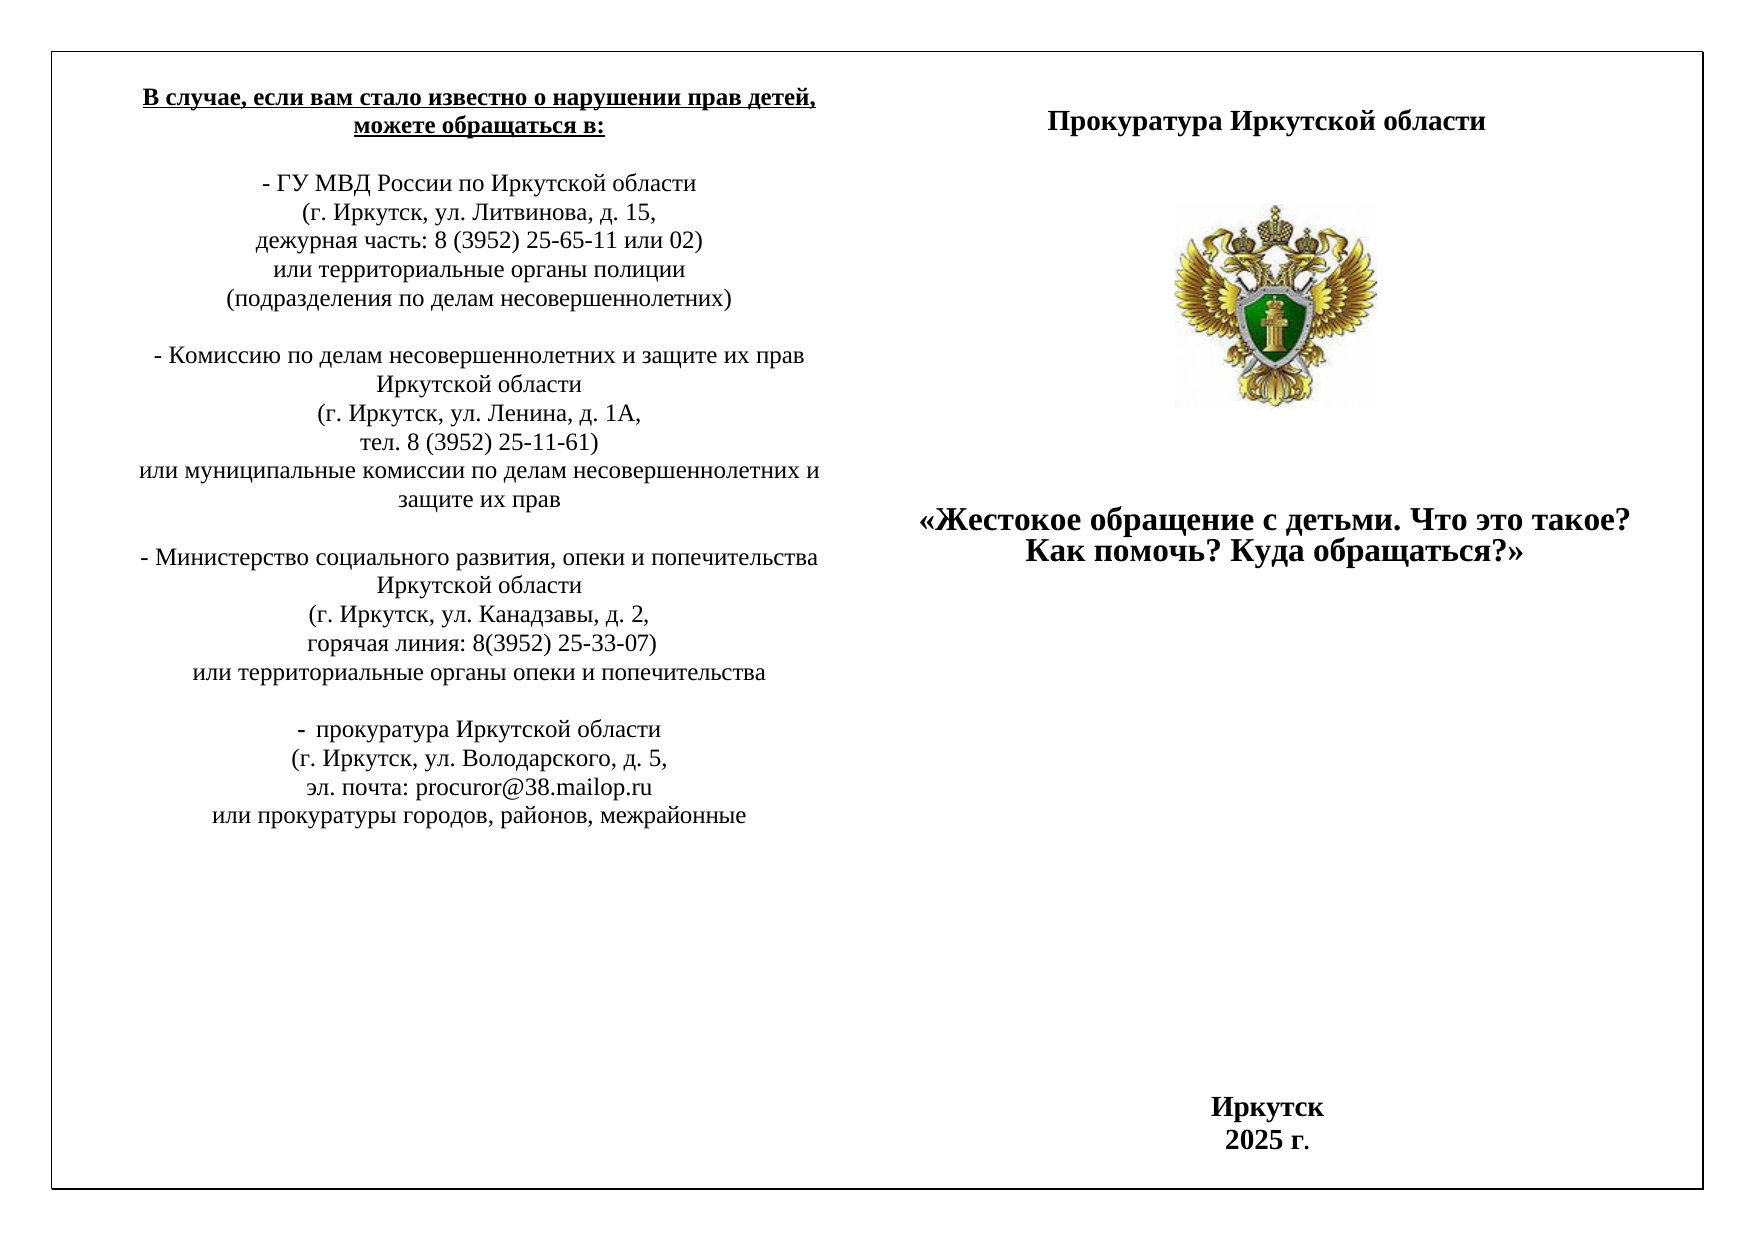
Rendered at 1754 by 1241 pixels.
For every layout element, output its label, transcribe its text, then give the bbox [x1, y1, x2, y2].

text или территориальные органы опеки и попечительства [135, 657, 823, 685]
text В случае, если вам стало известно о нарушении прав детей, можете обращаться в: [142, 82, 816, 107]
text Как помочь? Куда обращаться?» [911, 537, 1638, 568]
text или прокуратуры городов, районов, межрайонные [135, 800, 823, 829]
text - Комиссию по делам несовершеннолетних и защите их прав Иркутской области [135, 340, 823, 398]
picture [1174, 204, 1377, 409]
text - ГУ МВД России по Иркутской области (г. Иркутск, ул. Литвинова, д. 15, дежурная часть: 8 (3952) 25-65-11 или 02) или территориальные органы полиции [256, 168, 703, 283]
text (подразделения по делам несовершеннолетних) [135, 283, 823, 312]
text (г. Иркутск, ул. Ленина, д. 1А, тел. 8 (3952) 25-11-61) [301, 398, 657, 455]
text В случае, если вам стало известно о нарушении прав детей, можете обращаться в: [142, 108, 816, 139]
subtitle Прокуратура Иркутской области [1047, 103, 1651, 136]
text (г. Иркутск, ул. Канадзавы, д. 2, [135, 599, 823, 628]
subtitle Иркутск [899, 1089, 1636, 1122]
text горячая линия: 8(3952) 25-33-07) [141, 628, 823, 657]
text - прокуратура Иркутской области (г. Иркутск, ул. Володарского, д. 5, эл. почта: procuror@38.mailop.ru [287, 714, 672, 800]
text «Жестокое обращение с детьми. Что это такое? [911, 505, 1638, 537]
text или муниципальные комиссии по делам несовершеннолетних и защите их прав [135, 455, 823, 513]
text 2025 г. [899, 1122, 1636, 1156]
text - Министерство социального развития, опеки и попечительства Иркутской области [135, 542, 823, 599]
